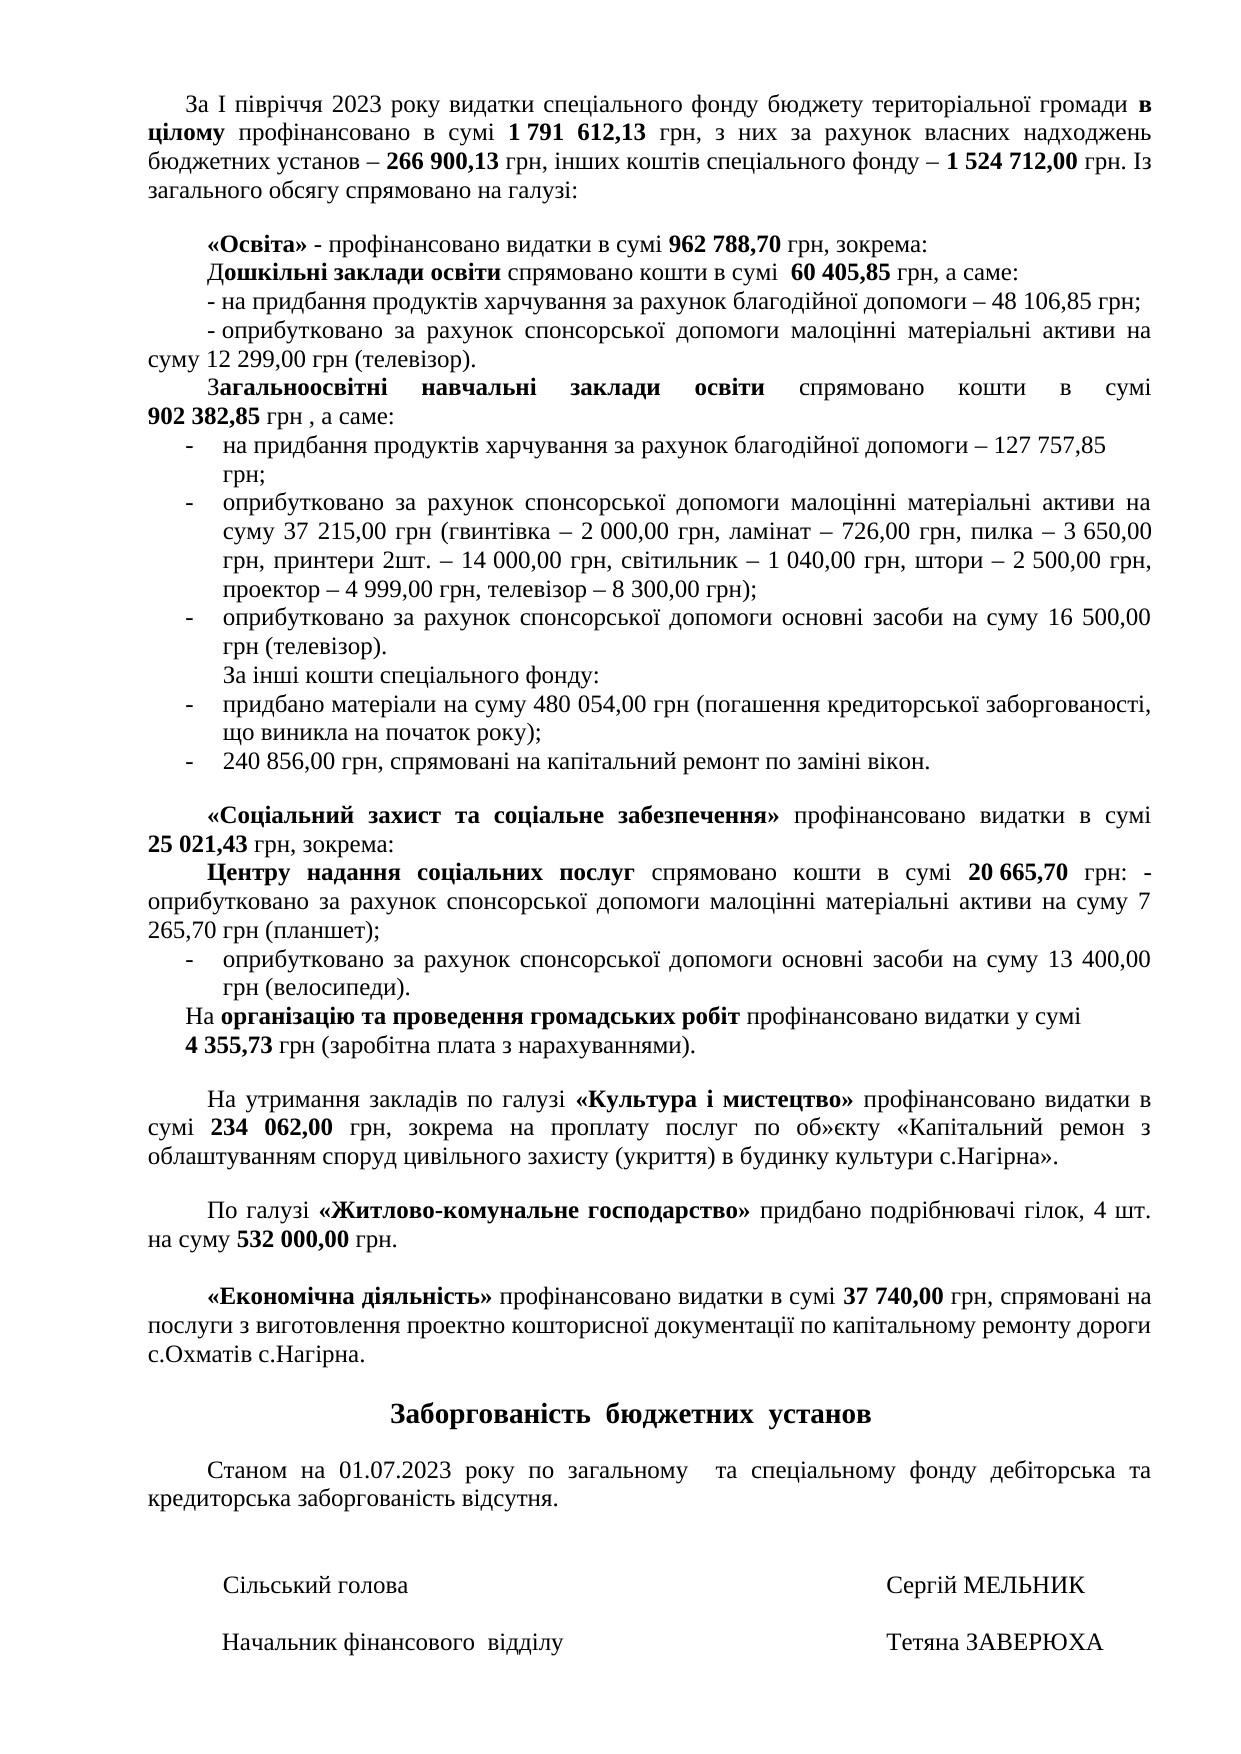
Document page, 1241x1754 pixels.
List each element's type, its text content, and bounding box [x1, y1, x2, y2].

text - на придбання продуктів харчування за рахунок благодійної допомоги – 48 106,85 грн; [148, 286, 1152, 315]
text Начальник фінансового відділу Тетяна ЗАВЕРЮХА [148, 1627, 1152, 1656]
list оприбутковано за рахунок спонсорської допомоги основні засоби на суму 16 500,00 грн (телевізор). [185, 602, 1152, 660]
list 240 856,00 грн, спрямовані на капітальний ремонт по заміні вікон. [185, 746, 1152, 775]
text «Соціальний захист та соціальне забезпечення» профінансовано видатки в сумі 25 021,43 грн, зокрема: [148, 800, 1152, 857]
text На утримання закладів по галузі «Культура і мистецтво» профінансовано видатки в сумі 234 062,00 грн, зокрема на проплату послуг по об»єкту «Капітальний ремон з облаштуванням споруд цивільного захисту (укриття) в будинку культури с.Нагірна». [148, 1084, 1152, 1170]
text «Освіта» - профінансовано видатки в сумі 962 788,70 грн, зокрема: [148, 229, 1152, 257]
text Станом на 01.07.2023 року по загальному та спеціальному фонду дебіторська та кредиторська заборгованість відсутня. [148, 1455, 1152, 1512]
list на придбання продуктів харчування за рахунок благодійної допомоги – 127 757,85 грн; [185, 430, 1152, 487]
text Заборгованість бюджетних установ [110, 1396, 1152, 1430]
text Сільський голова Сергій МЕЛЬНИК [110, 1570, 1152, 1598]
text На організацію та проведення громадських робіт профінансовано видатки у сумі [185, 1001, 1152, 1030]
text За І півріччя 2023 року видатки спеціального фонду бюджету територіальної громади в цілому профінансовано в сумі 1 791 612,13 грн, з них за рахунок власних надходжень бюджетних установ – 266 900,13 грн, інших коштів спеціального фонду – 1 524 712,00 грн. Із загального обсягу спрямовано на галузі: [148, 89, 1152, 204]
list придбано матеріали на суму 480 054,00 грн (погашення кредиторської заборгованості, що виникла на початок року); [185, 689, 1152, 746]
text «Економічна діяльність» профінансовано видатки в сумі 37 740,00 грн, спрямовані на послуги з виготовлення проектно кошторисної документації по капітальному ремонту дороги с.Охматів с.Нагірна. [148, 1281, 1152, 1367]
text По галузі «Житлово-комунальне господарство» придбано подрібнювачі гілок, 4 шт. на суму 532 000,00 грн. [148, 1195, 1152, 1252]
list оприбутковано за рахунок спонсорської допомоги малоцінні матеріальні активи на суму 37 215,00 грн (гвинтівка – 2 000,00 грн, ламінат – 726,00 грн, пилка – 3 650,00 грн, принтери 2шт. – 14 000,00 грн, світильник – 1 040,00 грн, штори – 2 500,00 грн, проектор – 4 999,00 грн, телевізор – 8 300,00 грн); [185, 487, 1152, 602]
list оприбутковано за рахунок спонсорської допомоги основні засоби на суму 13 400,00 грн (велосипеди). [185, 944, 1152, 1001]
text - оприбутковано за рахунок спонсорської допомоги малоцінні матеріальні активи на суму 12 299,00 грн (телевізор). [148, 315, 1152, 372]
text Центру надання соціальних послуг спрямовано кошти в сумі 20 665,70 грн: - оприбутковано за рахунок спонсорської допомоги малоцінні матеріальні активи на суму 7 265,70 грн (планшет); [148, 857, 1152, 944]
text Загальноосвітні навчальні заклади освіти спрямовано кошти в сумі 902 382,85 грн , а саме: [148, 372, 1152, 430]
text 4 355,73 грн (заробітна плата з нарахуваннями). [185, 1030, 1152, 1059]
text Дошкільні заклади освіти спрямовано кошти в сумі 60 405,85 грн, а саме: [148, 257, 1152, 286]
text За інші кошти спеціального фонду: [223, 660, 1152, 689]
